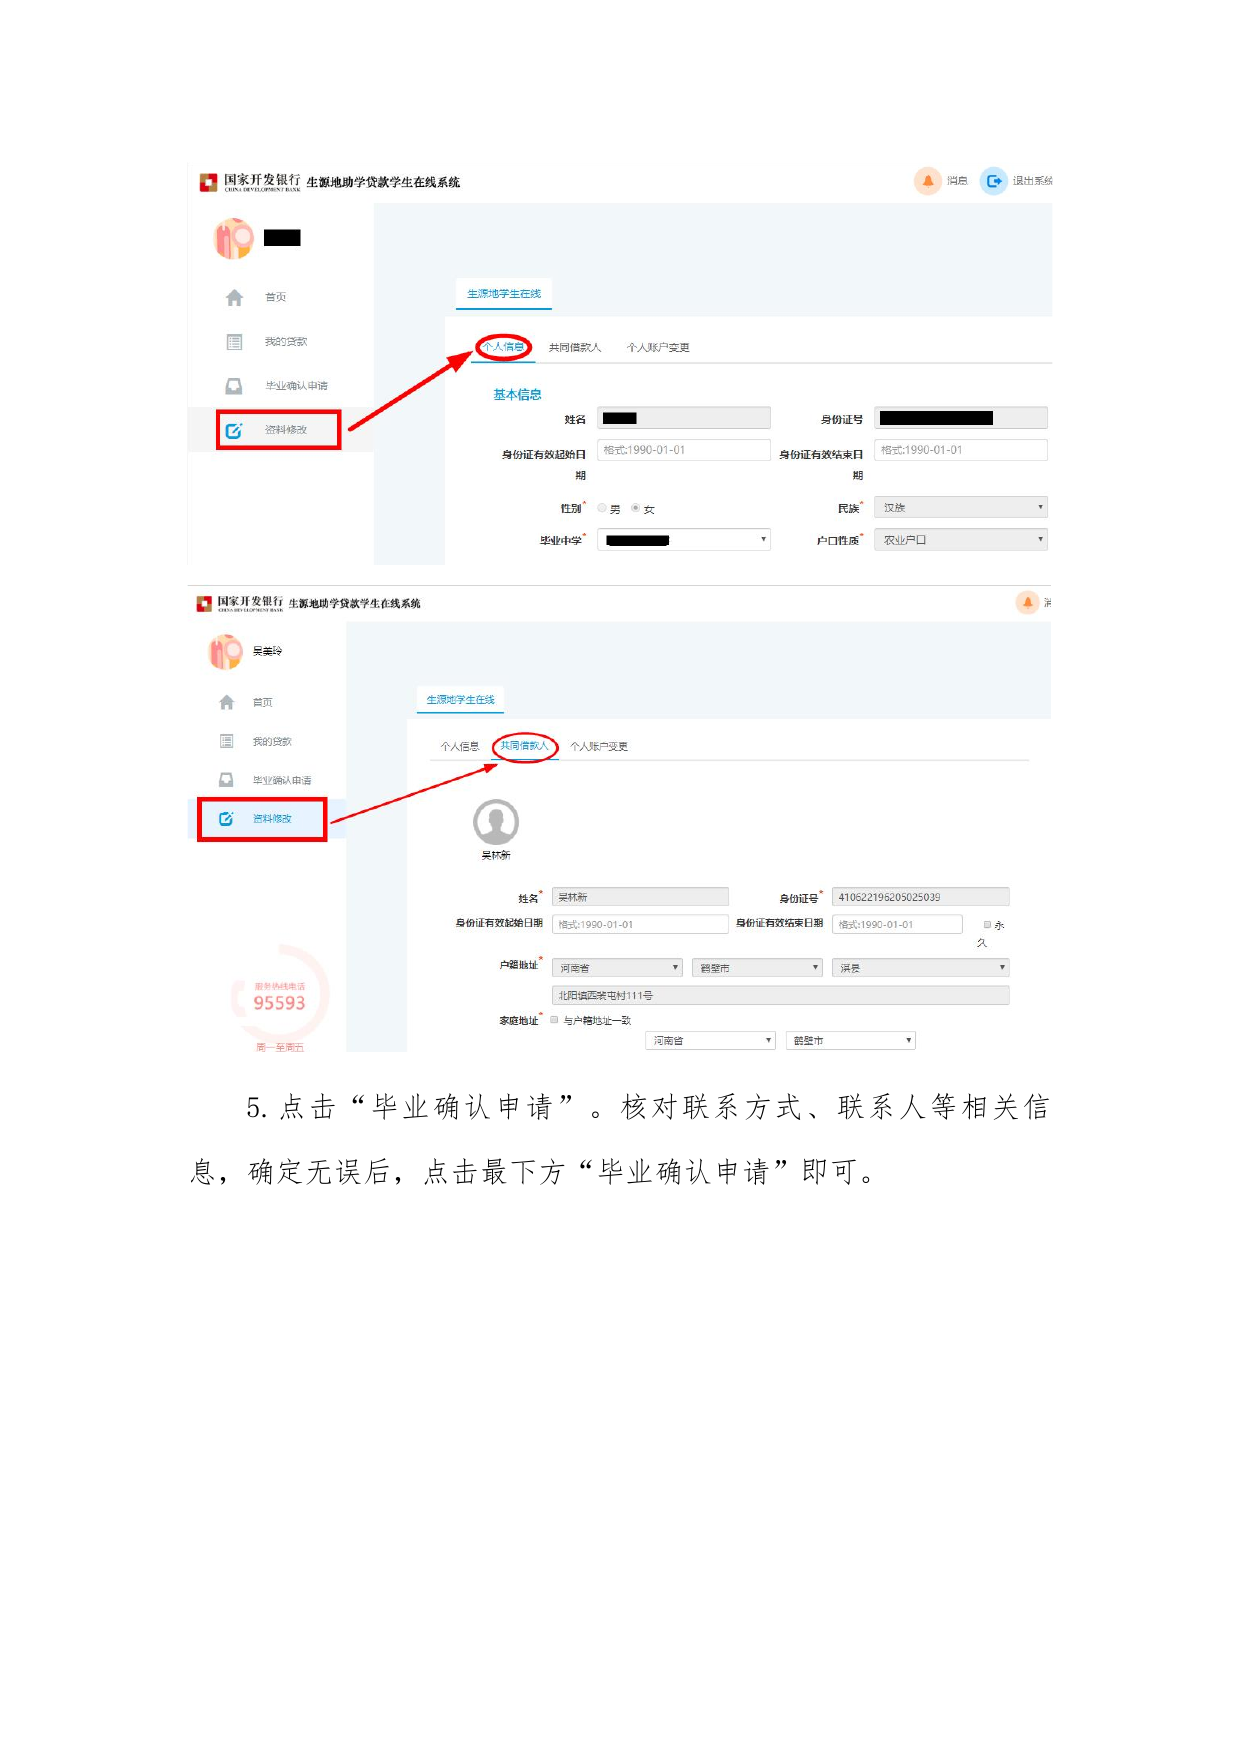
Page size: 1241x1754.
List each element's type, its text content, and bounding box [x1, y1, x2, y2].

list 5.点击“毕业确认申请”。核对联系方式、联系人等相关信息，确定无误后，点击最下方“毕业确认申请”即可。 [187, 1072, 1053, 1202]
picture [187, 162, 1053, 565]
picture [187, 584, 1051, 1052]
